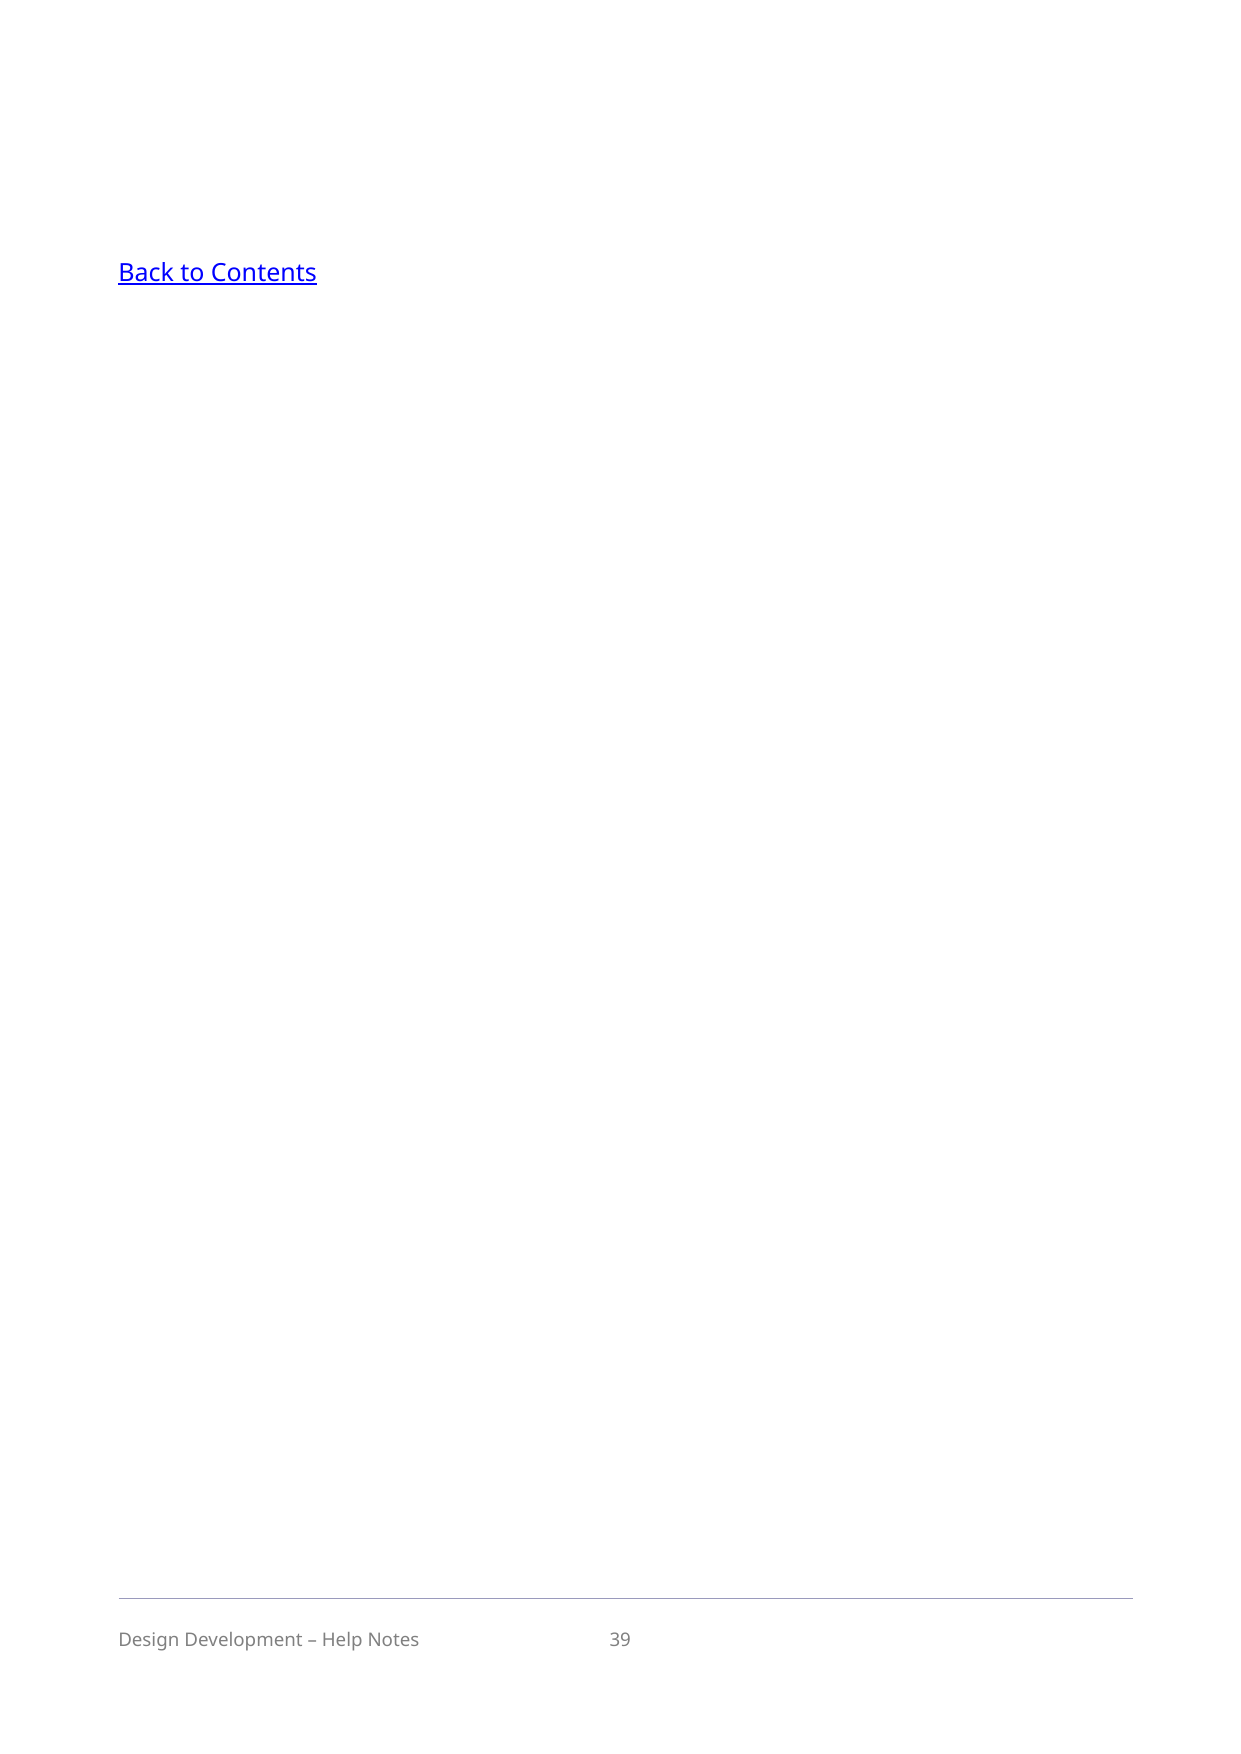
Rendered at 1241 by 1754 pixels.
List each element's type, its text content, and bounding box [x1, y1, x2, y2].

text Back to Contents [118, 254, 1122, 288]
